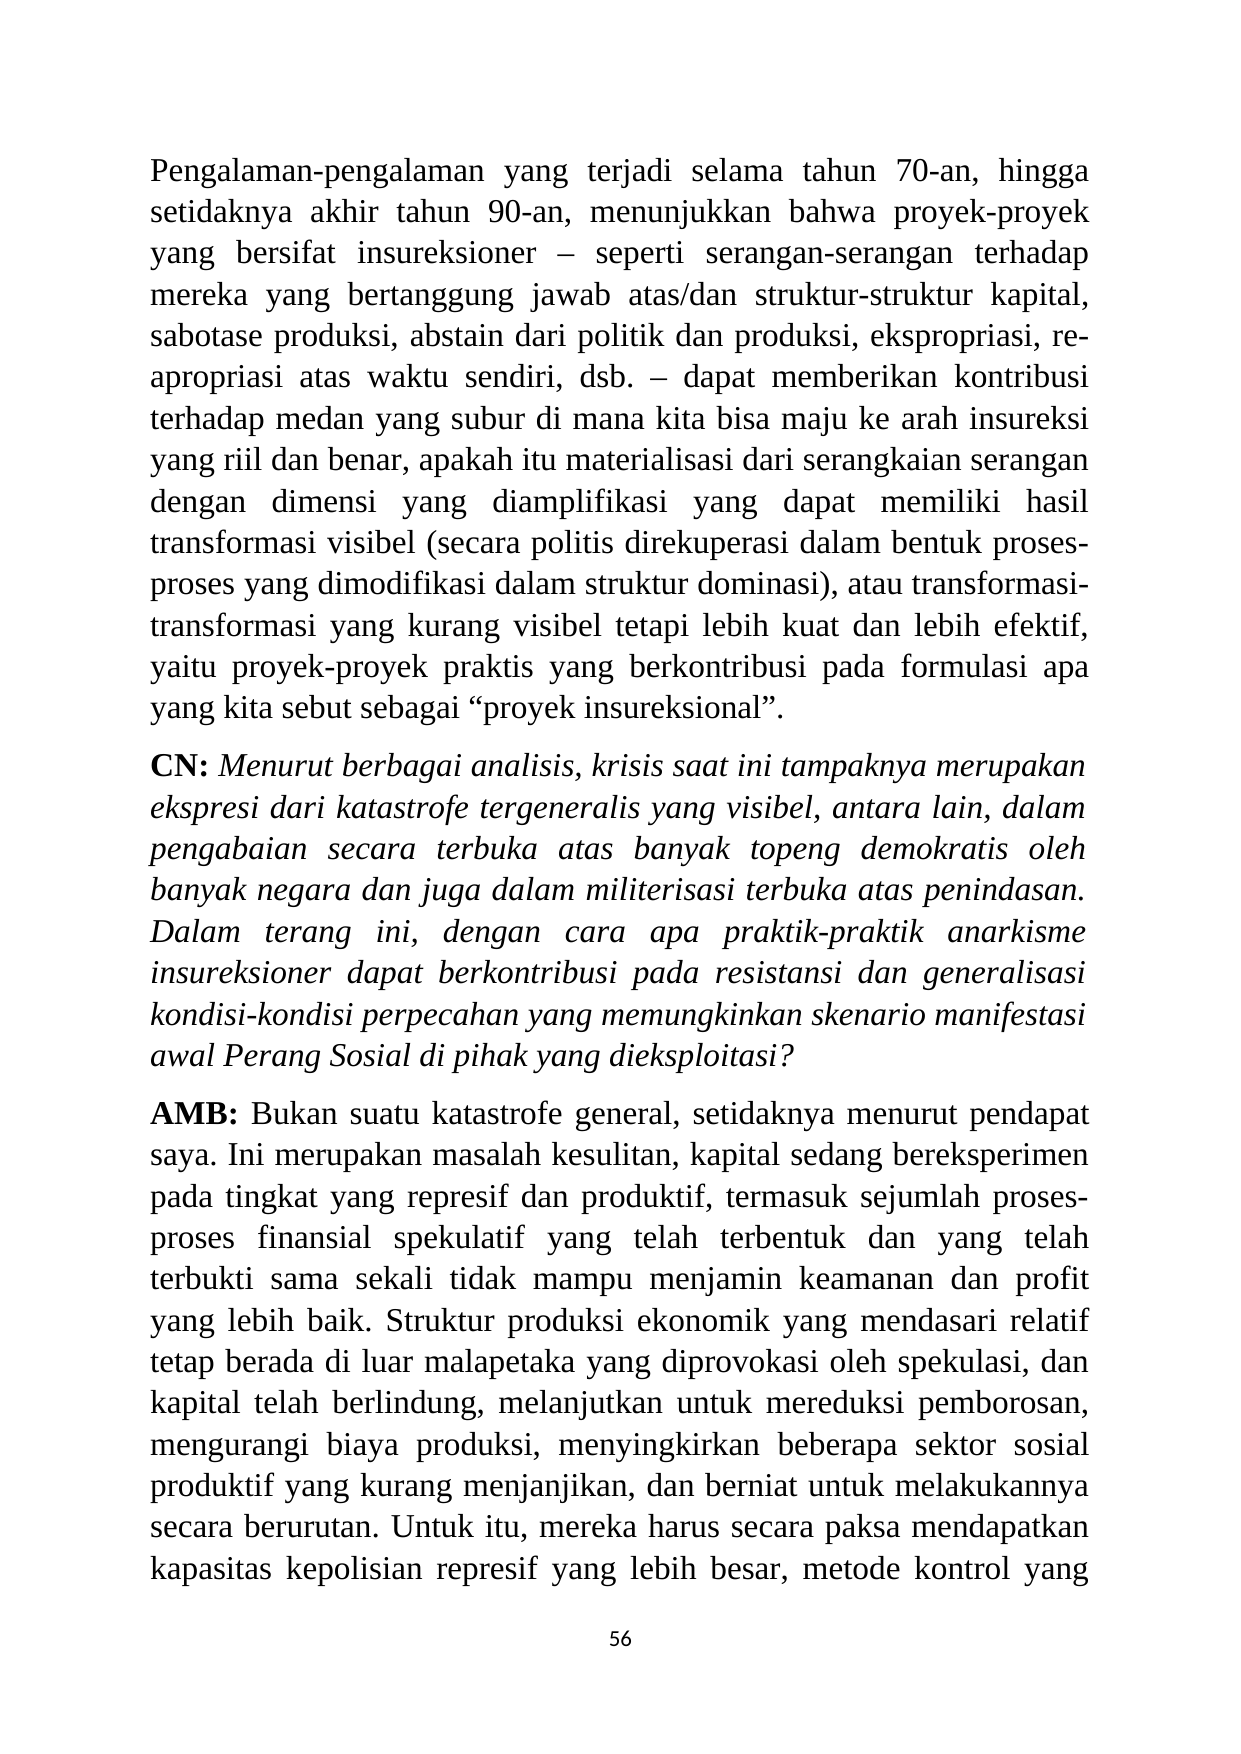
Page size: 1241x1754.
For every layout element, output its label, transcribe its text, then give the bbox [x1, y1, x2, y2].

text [150, 150, 1090, 726]
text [150, 1093, 1090, 1586]
text CN: Menurut berbagai analisis, krisis saat ini tampaknya merupakan ekspresi dari katastrofe tergeneralis yang visibel, antara lain, dalam pengabaian secara terbuka atas banyak topeng demokratis oleh banyak negara dan juga dalam militerisasi terbuka atas penindasan. Dalam terang ini, dengan cara apa praktik-praktik anarkisme insureksioner dapat berkontribusi pada resistansi dan generalisasi kondisi-kondisi perpecahan yang memungkinkan skenario manifestasi awal Perang Sosial di pihak yang dieksploitasi? [150, 746, 1090, 1073]
